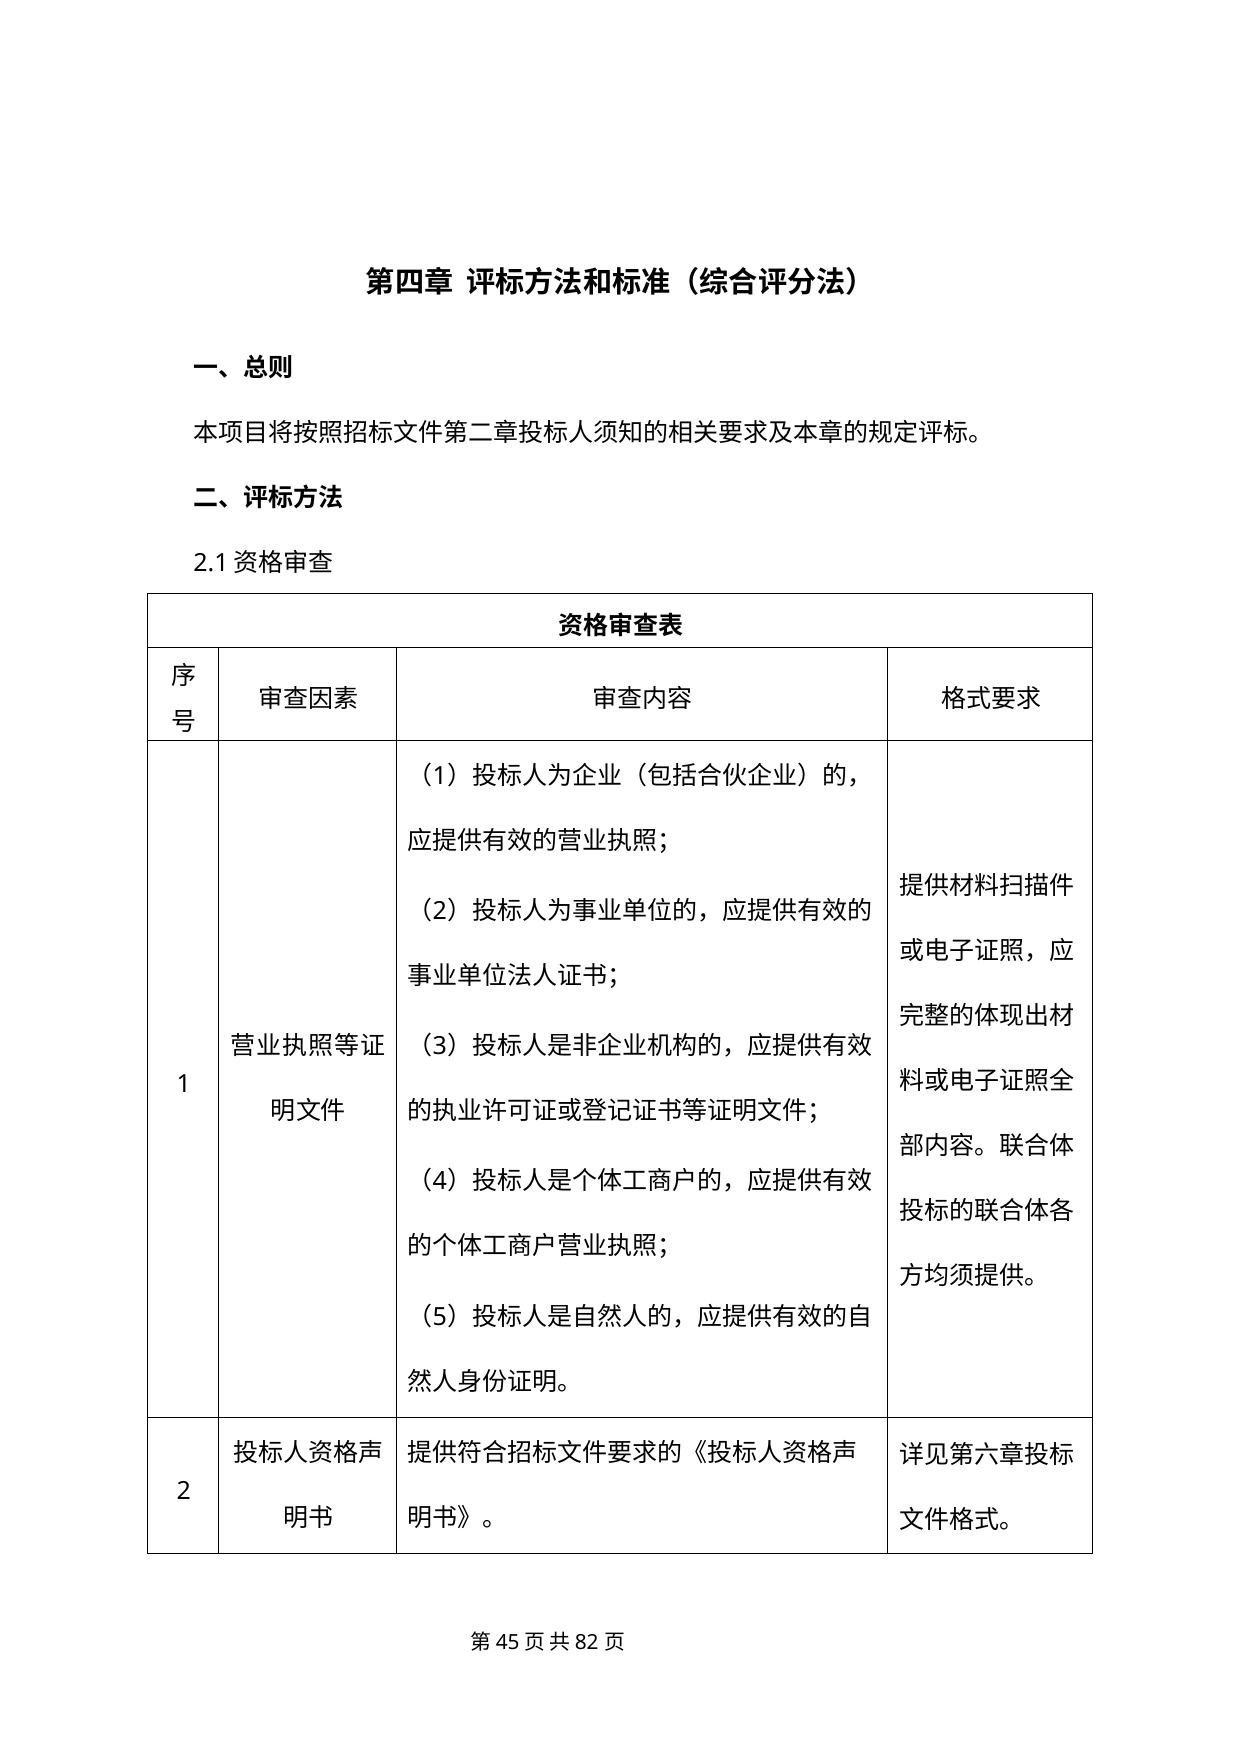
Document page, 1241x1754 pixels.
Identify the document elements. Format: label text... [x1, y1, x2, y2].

table_cell 1 [148, 741, 218, 1417]
table_cell 详见第六章投标文件格式。 [888, 1418, 1092, 1553]
table_header 资格审查表 [148, 594, 1092, 647]
table_cell 格式要求 [888, 648, 1092, 740]
table_cell 提供符合招标文件要求的《投标人资格声明书》。 [397, 1418, 887, 1553]
table_cell 提供材料扫描件或电子证照，应完整的体现出材料或电子证照全部内容。联合体投标的联合体各方均须提供。 [888, 741, 1092, 1417]
text 2.1资格审查 [148, 528, 1093, 593]
table_cell 序号 [148, 648, 218, 740]
table_cell （1）投标人为企业（包括合伙企业）的，应提供有效的营业执照； （2）投标人为事业单位的，应提供有效的事业单位法人证书； （3）投标人是非企业机构的，应提供有效的执业许可证或登记证书等证明文件； （4）投标人是个体工商户的，应提供有效的个体工商户营业执照； （5）投标人是自然人的，应提供有效的自然人身份证明。 [397, 741, 887, 1417]
text 第四章 评标方法和标准（综合评分法） [148, 247, 1093, 312]
table_cell 投标人资格声明书 [219, 1418, 396, 1553]
text 二、评标方法 [148, 463, 1093, 528]
table_cell 审查因素 [219, 648, 396, 740]
table_cell 营业执照等证明文件 [219, 741, 396, 1417]
table_cell 2 [148, 1418, 218, 1553]
table_cell 审查内容 [397, 648, 887, 740]
text 本项目将按照招标文件第二章投标人须知的相关要求及本章的规定评标。 [148, 398, 1093, 463]
text 一、总则 [148, 333, 1093, 398]
